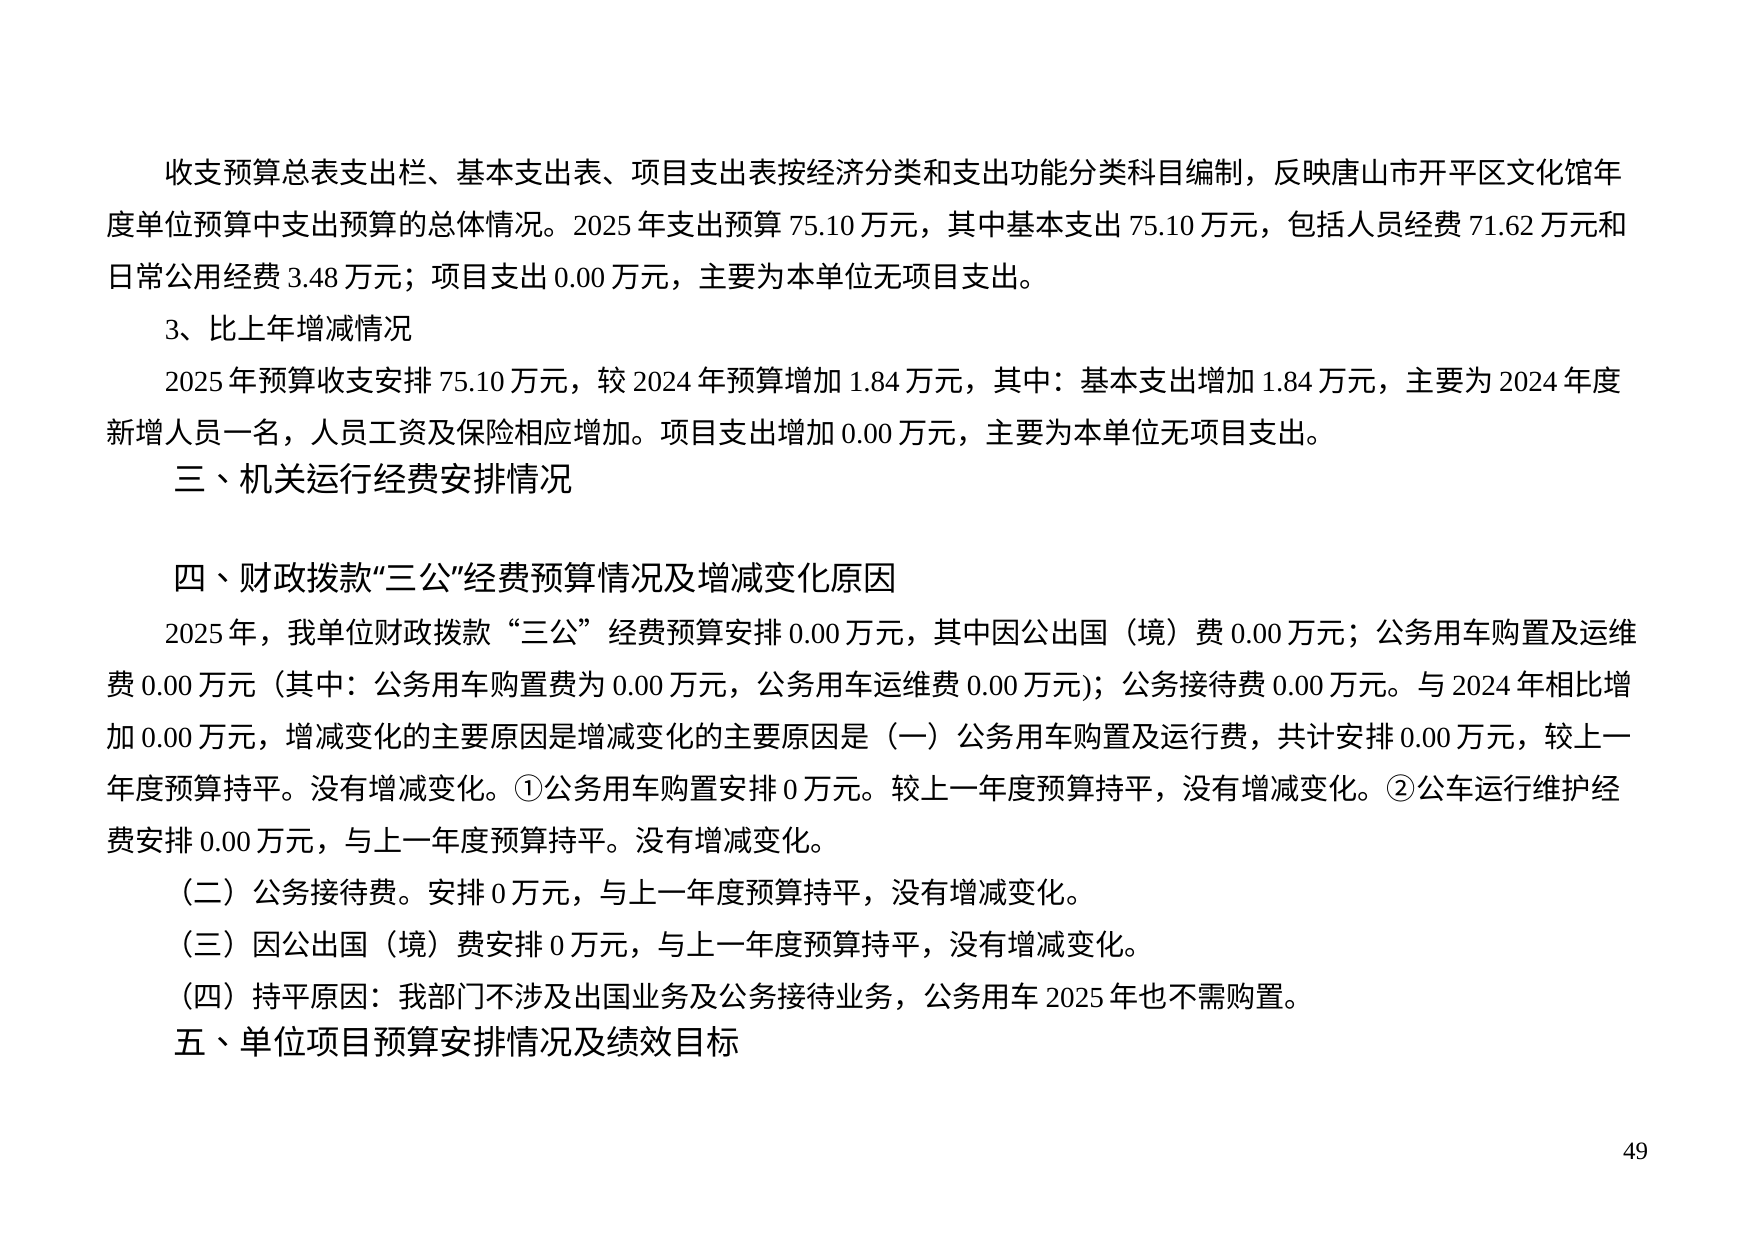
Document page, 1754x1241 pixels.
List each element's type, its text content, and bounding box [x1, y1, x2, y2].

text 2025年预算收支安排75.10万元，较2024年预算增加1.84万元，其中：基本支出增加1.84万元，主要为2024年度新增人员一名，人员工资及保险相应增加。项目支出增加0.00万元，主要为本单位无项目支出。 [106, 350, 1648, 454]
text （三）因公出国（境）费安排0万元，与上一年度预算持平，没有增减变化。 [106, 914, 1648, 966]
text （四）持平原因：我部门不涉及出国业务及公务接待业务，公务用车2025年也不需购置。 [106, 966, 1648, 1018]
text 收支预算总表支出栏、基本支出表、项目支出表按经济分类和支出功能分类科目编制，反映唐山市开平区文化馆年度单位预算中支出预算的总体情况。2025年支出预算75.10万元，其中基本支出75.10万元，包括人员经费71.62万元和日常公用经费3.48万元；项目支出0.00万元，主要为本单位无项目支出。 [106, 142, 1648, 298]
text 五、单位项目预算安排情况及绩效目标 [106, 1019, 1648, 1064]
text 2025年，我单位财政拨款“三公”经费预算安排0.00万元，其中因公出国（境）费0.00万元；公务用车购置及运维费0.00万元（其中：公务用车购置费为0.00万元，公务用车运维费0.00万元)；公务接待费0.00万元。与2024年相比增加0.00万元，增减变化的主要原因是增减变化的主要原因是（一）公务用车购置及运行费，共计安排0.00万元，较上一年度预算持平。没有增减变化。①公务用车购置安排0万元。较上一年度预算持平，没有增减变化。②公车运行维护经费安排0.00万元，与上一年度预算持平。没有增减变化。 [106, 601, 1648, 862]
text 三、机关运行经费安排情况 [106, 455, 1648, 501]
text 3、比上年增减情况 [106, 298, 1648, 350]
text （二）公务接待费。安排0万元，与上一年度预算持平，没有增减变化。 [106, 862, 1648, 914]
text 四、财政拨款“三公”经费预算情况及增减变化原因 [106, 555, 1648, 600]
